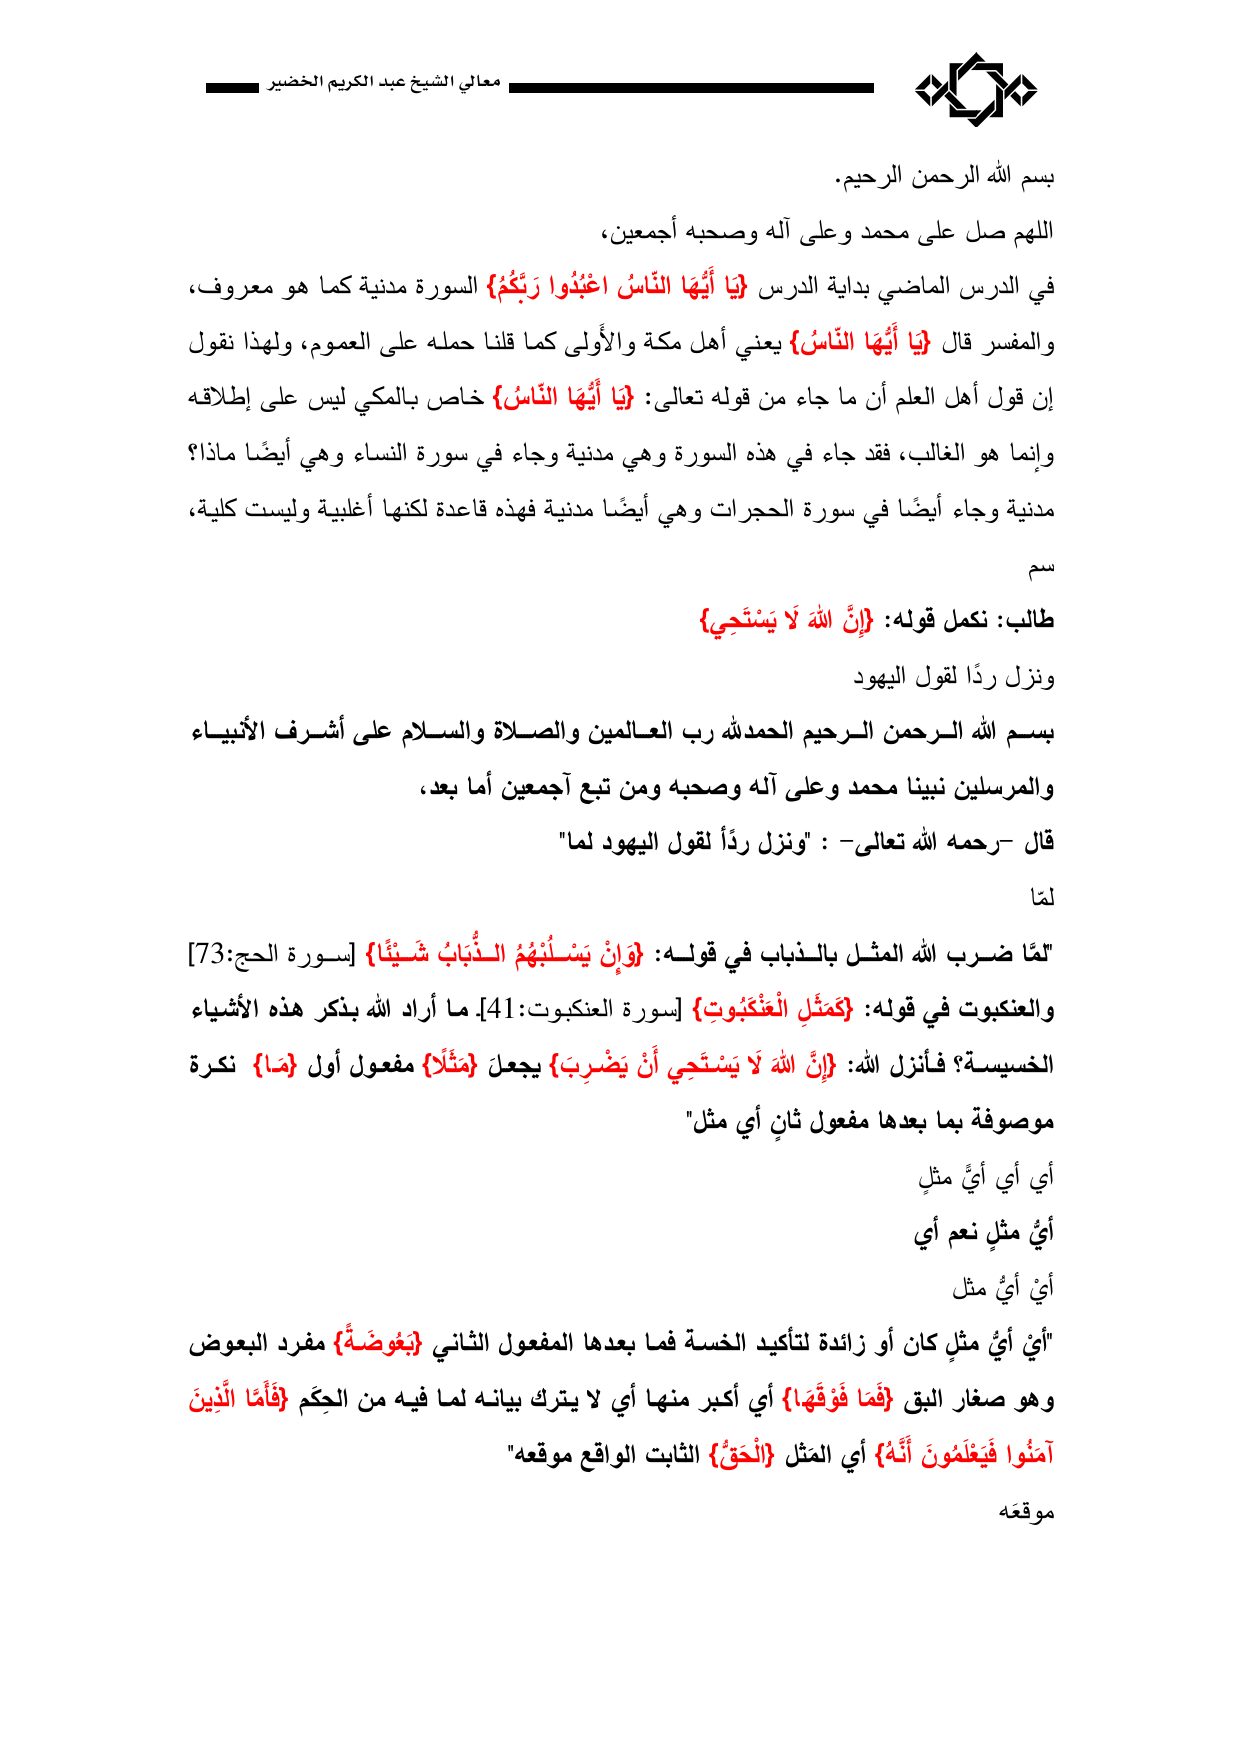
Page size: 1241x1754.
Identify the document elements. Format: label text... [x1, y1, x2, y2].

text لمّا [187, 873, 1053, 922]
text أيُّ مثلٍ نعم أي [187, 1207, 1053, 1256]
text بسم الله الرحمن الرحيم. [187, 150, 1053, 198]
text ونزل ردًا لقول اليهود [187, 651, 1053, 699]
text أيْ أيُّ مثل [187, 1263, 1053, 1311]
text موقعَه [187, 1486, 1053, 1534]
text اللهم صل على محمد وعلى آله وصحبه أجمعين، [187, 206, 1053, 254]
text "لمَّا ضرب الله المثل بالذباب في قوله: {وَإِنْ يَسْلُبْهُمُ الذُّبَابُ شَيْئًا} [سورة الحج:73] والعنكبوت في قوله: {كَمَثَلِ الْعَنْكَبُوتِ} [سورة العنكبوت:41] ما أراد الله بذكر هذه الأشياء الخسيسة؟ فأنزل الله: {إِنَّ اللهَ لَا يَسْتَحِي أَنْ يَضْرِبَ} يجعلَ {مَثَلًا} مفعول أول {مَا} نكرة موصوفة بما بعدها مفعول ثانٍ أي مثل" [187, 929, 1053, 1144]
text أي أي أيًّ مثلٍ [187, 1152, 1053, 1200]
text "أيْ أيُّ مثلٍ كان أو زائدة لتأكيد الخسة فما بعدها المفعول الثاني {بَعُوضَةً} مفرد البعوض وهو صغار البق {فَمَا فَوْقَهَا} أي أكبر منها أي لا يترك بيانه لما فيه من الحِكَم {فَأَمَّا الَّذِينَ آمَنُوا فَيَعْلَمُونَ أَنَّهُ} أي المَثل {الْحَقُّ} الثابت الواقع موقعه" [187, 1318, 1053, 1478]
text قال -رحمه الله تعالى- : "ونزل ردًأ لقول اليهود لما" [187, 817, 1053, 866]
text في الدرس الماضي بداية الدرس {يَا أَيُّهَا النّاسُ اعْبُدُوا رَبَّكُمُ} السورة مدنية كما هو معروف، والمفسر قال {يَا أَيُّهَا النّاسُ} يعني أهل مكة والأَولى كما قلنا حمله على العموم، ولهذا نقول إن قول أهل العلم أن ما جاء من قوله تعالى: {يَا أَيُّهَا النّاسُ} خاص بالمكي ليس على إطلاقه وإنما هو الغالب، فقد جاء في هذه السورة وهي مدنية وجاء في سورة النساء وهي أيضًا ماذا؟ مدنية وجاء أيضًا في سورة الحجرات وهي أيضًا مدنية فهذه قاعدة لكنها أغلبية وليست كلية، سم [187, 261, 1053, 588]
text طالب: نكمل قوله: {إِنَّ اللهَ لَا يَسْتَحِي} [187, 595, 1053, 643]
text بسم الله الرحمن الرحيم الحمدلله رب العالمين والصلاة والسلام على أشرف الأنبياء والمرسلين نبينا محمد وعلى آله وصحبه ومن تبع آجمعين أما بعد، [187, 706, 1053, 810]
